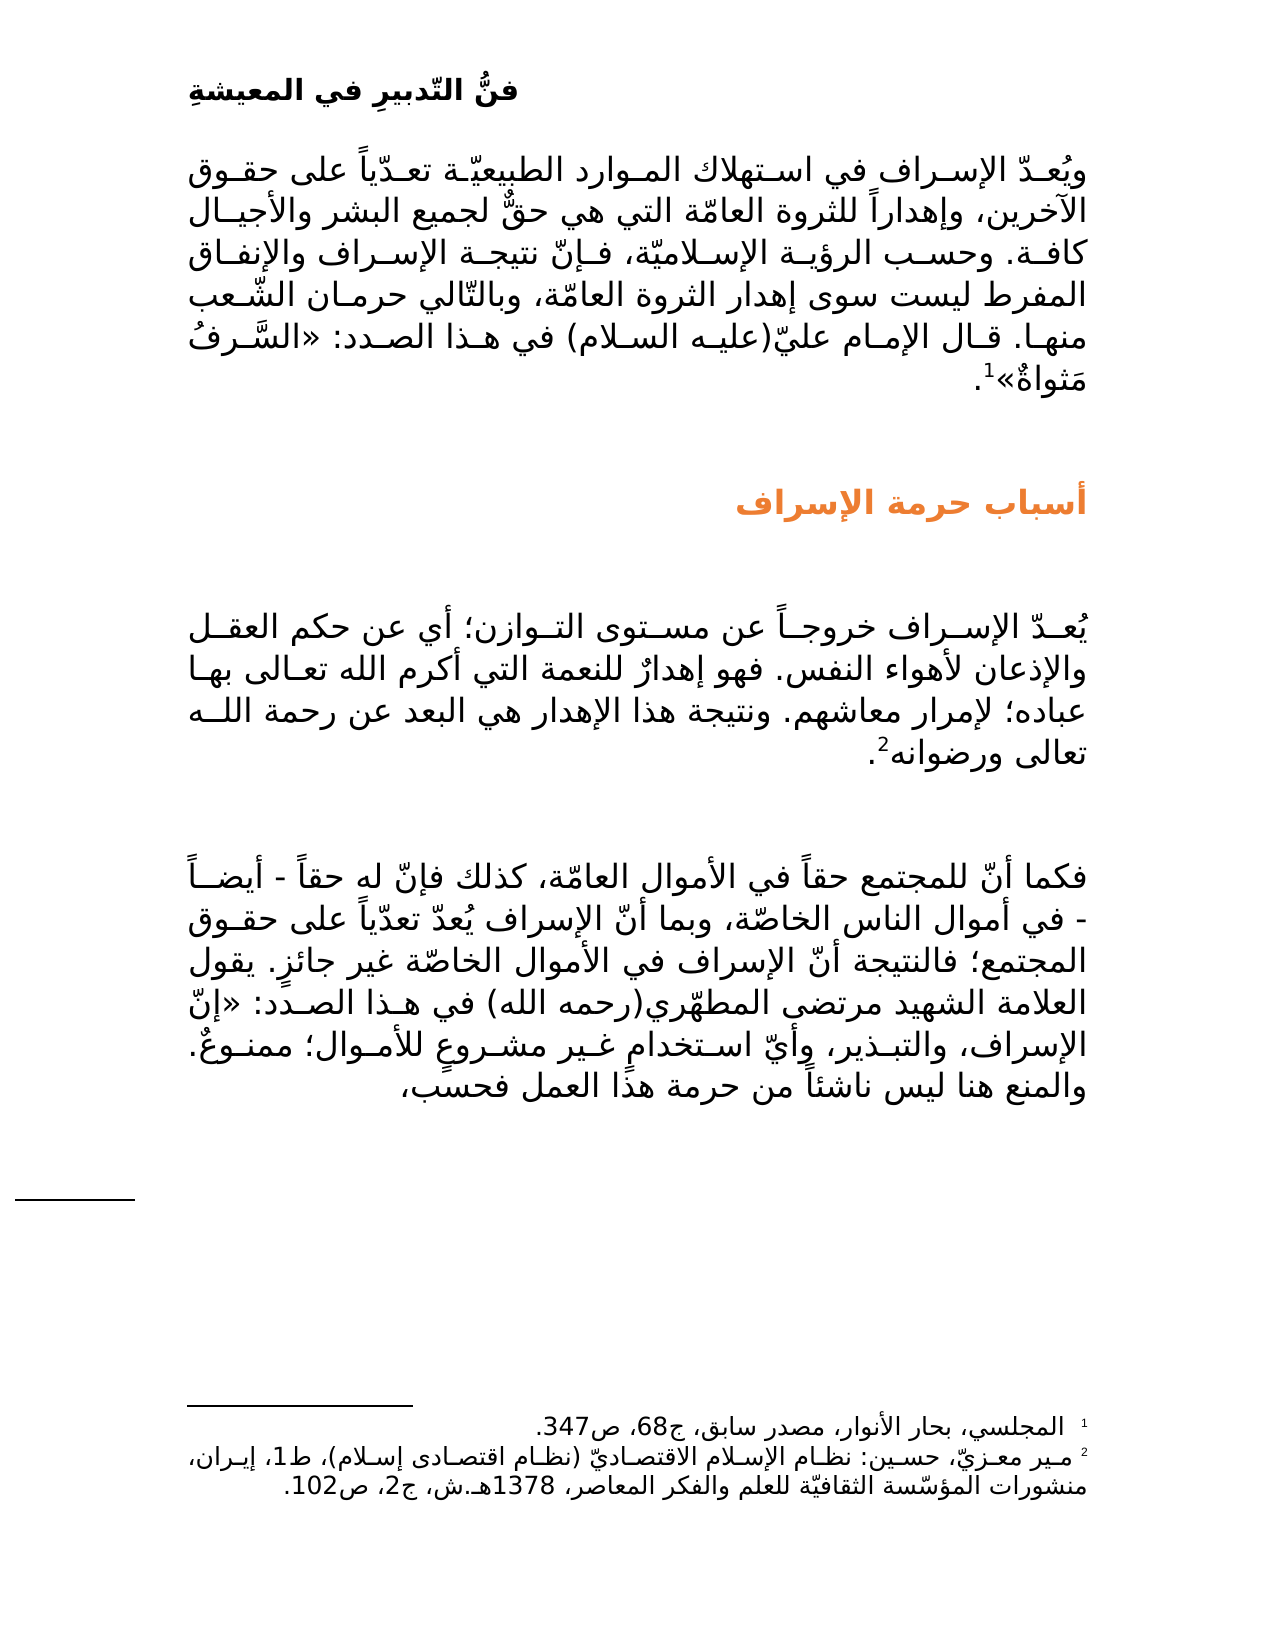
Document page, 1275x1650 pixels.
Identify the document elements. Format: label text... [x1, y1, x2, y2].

text أسباب حرمة الإسراف [187, 483, 1087, 522]
text فكما أنّ للمجتمع حقاً في الأموال العامّة، كذلك فإنّ له حقاً - أيضاً - في أموال الناس الخاصّة، وبما أنّ الإسراف يُعدّ تعدّياً على حقوق المجتمع؛ فالنتيجة أنّ الإسراف في الأموال الخاصّة غير جائزٍ. يقول العلامة الشهيد مرتضى المطهّري(رحمه الله) في هذا الصدد: «إنّ الإسراف، والتبذير، وأيّ استخدامٍ غير مشروعٍ للأموال؛ ممنوعٌ. والمنع هنا ليس ناشئاً من حرمة هذا العمل فحسب، [187, 857, 1087, 1106]
text ويُعدّ الإسراف في استهلاك الموارد الطبيعيّة تعدّياً على حقوق الآخرين، وإهداراً للثروة العامّة التي هي حقٌّ لجميع البشر والأجيال كافة. وحسب الرؤية الإسلاميّة، فإنّ نتيجة الإسراف والإنفاق المفرط ليست سوى إهدار الثروة العامّة، وبالتّالي حرمان الشّعب منها. قال الإمام عليّ(عليه السلام) في هذا الصدد: «السَّرفُ مَثواةٌ». [187, 150, 1087, 398]
text يُعدّ الإسراف خروجاً عن مستوى التوازن؛ أي عن حكم العقل والإذعان لأهواء النفس. فهو إهدارٌ للنعمة التي أكرم الله تعالى بها عباده؛ لإمرار معاشهم. ونتيجة هذا الإهدار هي البعد عن رحمة الله تعالى ورضوانه. [187, 608, 1087, 772]
